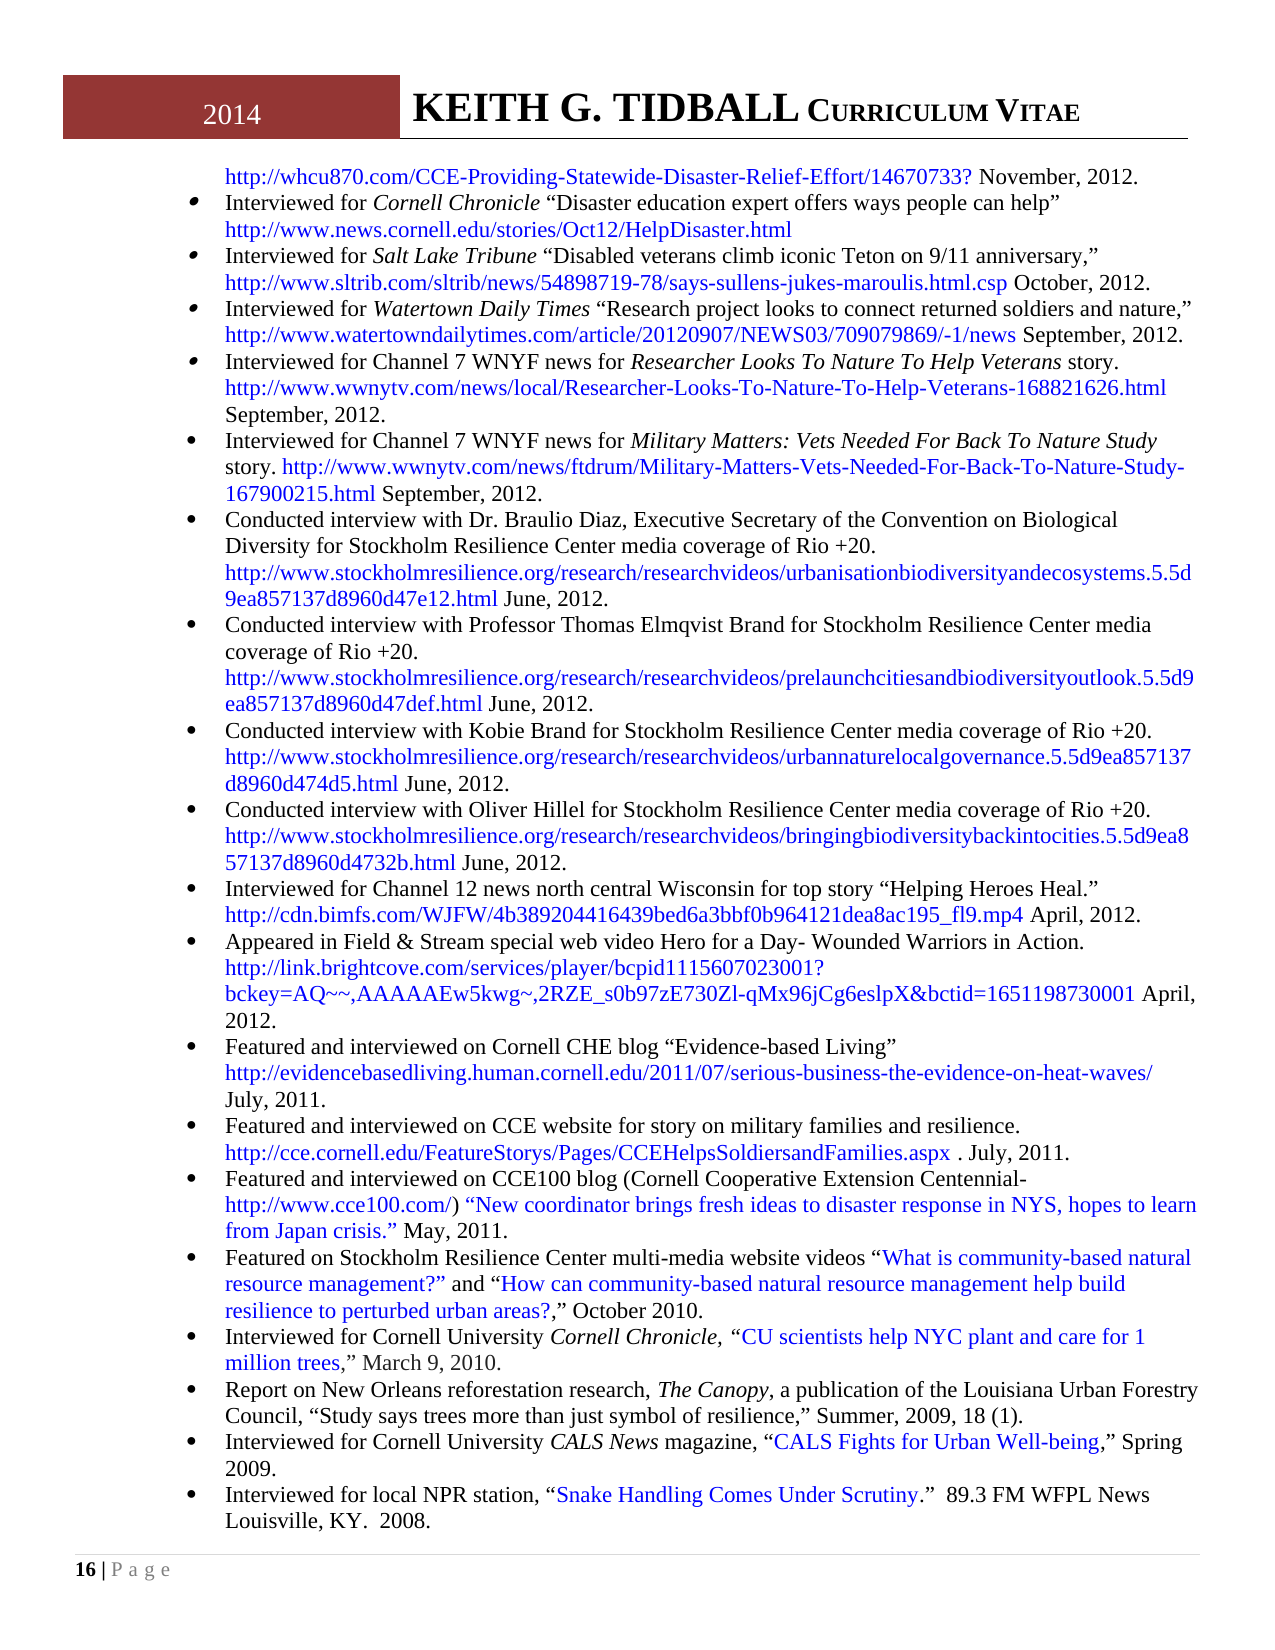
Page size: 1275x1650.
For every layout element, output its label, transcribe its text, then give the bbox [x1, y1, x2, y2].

list Conducted interview with Professor Thomas Elmqvist Brand for Stockholm Resilience Center media coverage of Rio +20. http://www.stockholmresilience.org/research/researchvideos/prelaunchcitiesandbiodiversityoutlook.5.5d9ea857137d8960d47def.html June, 2012. [187, 611, 1200, 717]
list Featured and interviewed on CCE100 blog (Cornell Cooperative Extension Centennial- http://www.cce100.com/) “New coordinator brings fresh ideas to disaster response in NYS, hopes to learn from Japan crisis.” May, 2011. [187, 1165, 1200, 1244]
list Interviewed for Channel 7 WNYF news for Military Matters: Vets Needed For Back To Nature Study story. http://www.wwnytv.com/news/ftdrum/Military-Matters-Vets-Needed-For-Back-To-Nature-Study-167900215.html September, 2012. [187, 427, 1200, 506]
list Interviewed for Cornell University CALS News magazine, “CALS Fights for Urban Well-being,” Spring 2009. [187, 1428, 1200, 1481]
list Featured and interviewed on CCE website for story on military families and resilience. http://cce.cornell.edu/FeatureStorys/Pages/CCEHelpsSoldiersandFamilies.aspx . July, 2011. [187, 1112, 1200, 1165]
list Conducted interview with Kobie Brand for Stockholm Resilience Center media coverage of Rio +20. http://www.stockholmresilience.org/research/researchvideos/urbannaturelocalgovernance.5.5d9ea857137d8960d474d5.html June, 2012. [187, 717, 1200, 796]
list Interviewed for local NPR station, “Snake Handling Comes Under Scrutiny.” 89.3 FM WFPL News Louisville, KY. 2008. [187, 1481, 1200, 1534]
list Interviewed for Channel 12 news north central Wisconsin for top story “Helping Heroes Heal.” http://cdn.bimfs.com/WJFW/4b389204416439bed6a3bbf0b964121dea8ac195_fl9.mp4 April, 2012. [187, 875, 1200, 928]
list Interviewed for Cornell University Cornell Chronicle, “CU scientists help NYC plant and care for 1 million trees,” March 9, 2010. [187, 1323, 1200, 1376]
list Interviewed for Watertown Daily Times “Research project looks to connect returned soldiers and nature,” http://www.watertowndailytimes.com/article/20120907/NEWS03/709079869/-1/news September, 2012. [187, 295, 1200, 348]
list Interviewed for Cornell Chronicle “Disaster education expert offers ways people can help” http://www.news.cornell.edu/stories/Oct12/HelpDisaster.html [187, 189, 1200, 242]
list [187, 163, 1200, 189]
list Featured on Stockholm Resilience Center multi-media website videos “What is community-based natural resource management?” and “How can community-based natural resource management help build resilience to perturbed urban areas?,” October 2010. [187, 1244, 1200, 1323]
list Conducted interview with Dr. Braulio Diaz, Executive Secretary of the Convention on Biological Diversity for Stockholm Resilience Center media coverage of Rio +20. http://www.stockholmresilience.org/research/researchvideos/urbanisationbiodiversityandecosystems.5.5d9ea857137d8960d47e12.html June, 2012. [187, 506, 1200, 611]
list Conducted interview with Oliver Hillel for Stockholm Resilience Center media coverage of Rio +20. http://www.stockholmresilience.org/research/researchvideos/bringingbiodiversitybackintocities.5.5d9ea857137d8960d4732b.html June, 2012. [187, 796, 1200, 875]
list Interviewed for Channel 7 WNYF news for Researcher Looks To Nature To Help Veterans story. http://www.wwnytv.com/news/local/Researcher-Looks-To-Nature-To-Help-Veterans-168821626.html September, 2012. [187, 348, 1200, 427]
list Report on New Orleans reforestation research, The Canopy, a publication of the Louisiana Urban Forestry Council, “Study says trees more than just symbol of resilience,” Summer, 2009, 18 (1). [187, 1376, 1200, 1428]
list Featured and interviewed on Cornell CHE blog “Evidence-based Living” http://evidencebasedliving.human.cornell.edu/2011/07/serious-business-the-evidence-on-heat-waves/ July, 2011. [187, 1033, 1200, 1112]
list Interviewed for Salt Lake Tribune “Disabled veterans climb iconic Teton on 9/11 anniversary,” http://www.sltrib.com/sltrib/news/54898719-78/says-sullens-jukes-maroulis.html.csp October, 2012. [187, 242, 1200, 295]
list Appeared in Field & Stream special web video Hero for a Day- Wounded Warriors in Action. http://link.brightcove.com/services/player/bcpid1115607023001?bckey=AQ~~,AAAAAEw5kwg~,2RZE_s0b97zE730Zl-qMx96jCg6eslpX&bctid=1651198730001 April, 2012. [187, 928, 1200, 1033]
